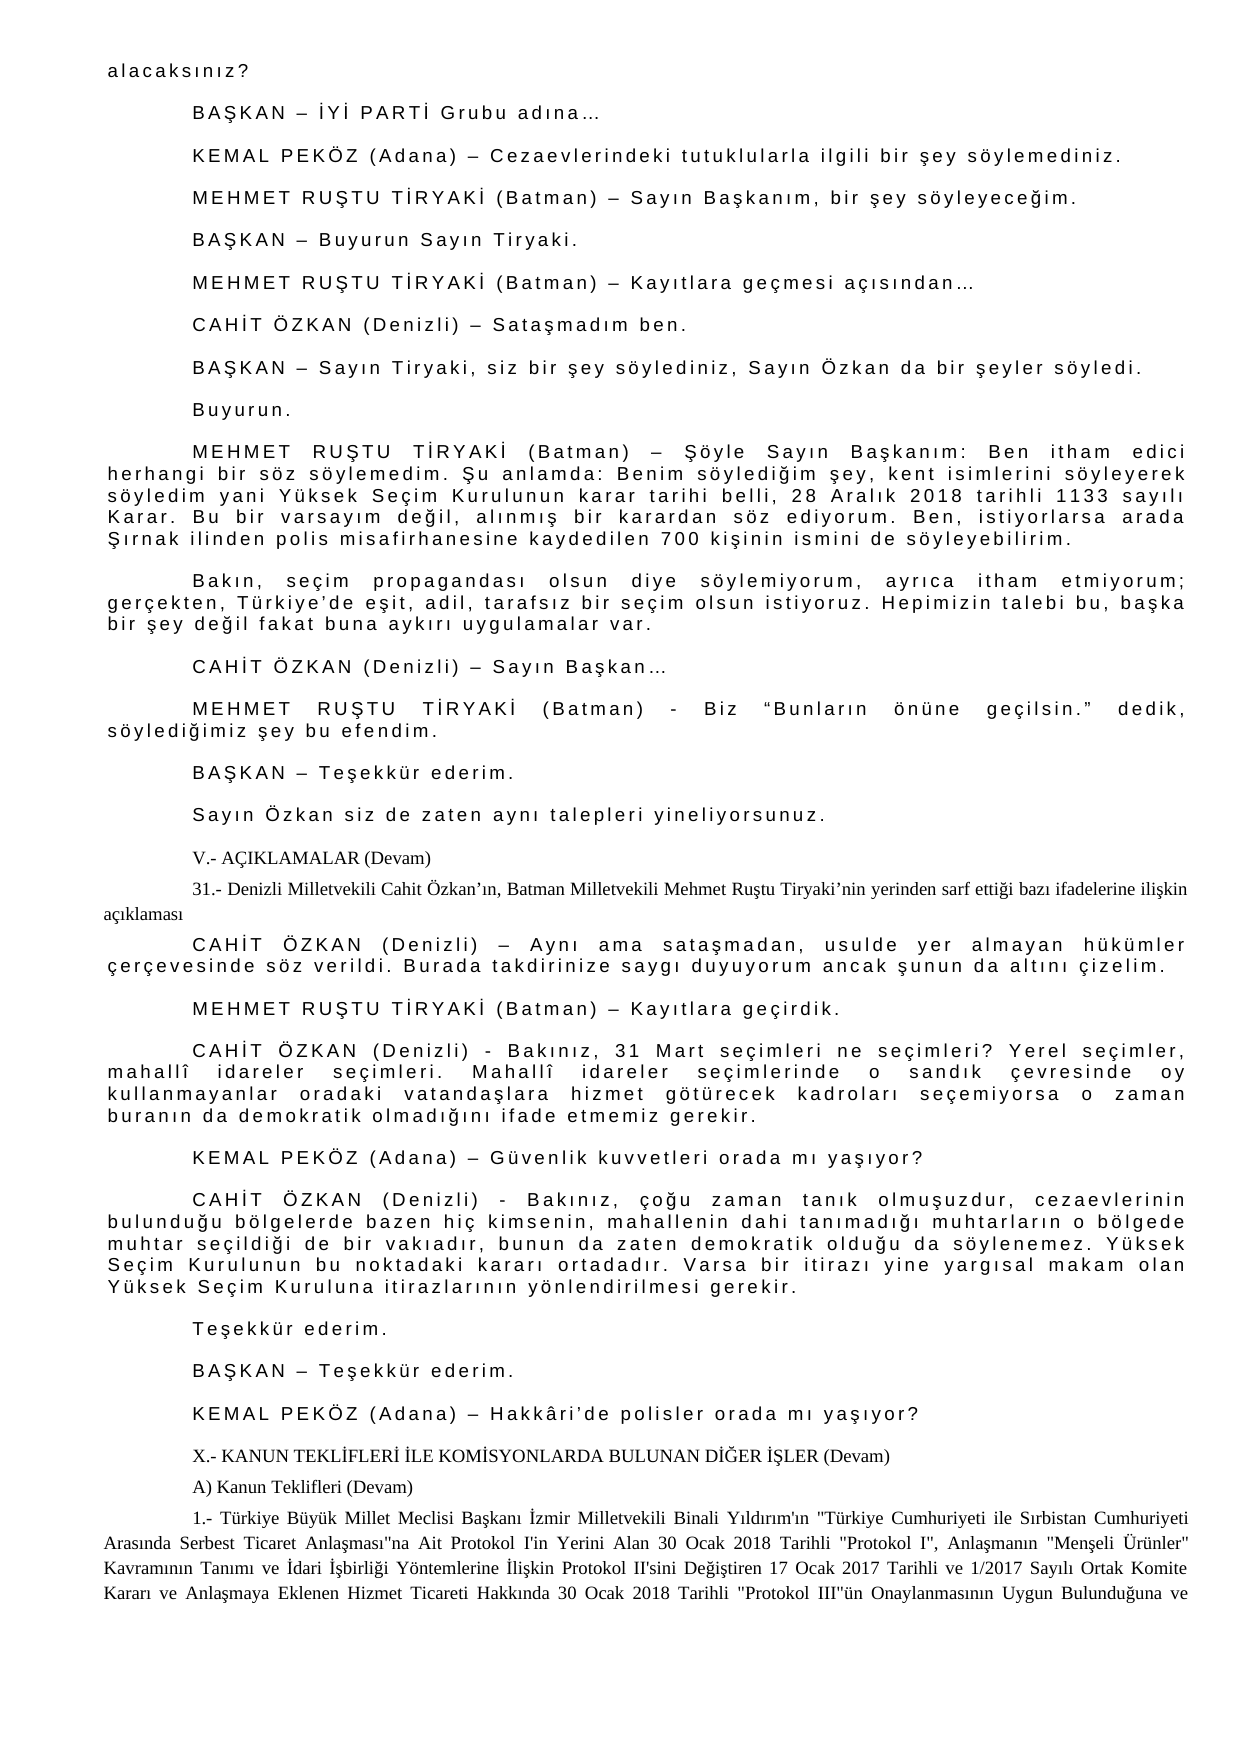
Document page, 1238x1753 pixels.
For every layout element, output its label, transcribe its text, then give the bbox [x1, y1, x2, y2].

text Bakın, seçim propagandası olsun diye söylemiyorum, ayrıca itham etmiyorum; gerçekten, Türkiye’de eşit, adil, tarafsız bir seçim olsun istiyoruz. Hepimizin talebi bu, başka bir şey değil fakat buna aykırı uygulamalar var. [107, 570, 1186, 634]
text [103, 1507, 1190, 1603]
text CAHİT ÖZKAN (Denizli) – Aynı ama sataşmadan, usulde yer almayan hükümler çerçevesinde söz verildi. Burada takdirinize saygı duyuyorum ancak şunun da altını çizelim. [107, 933, 1186, 977]
text MEHMET RUŞTU TİRYAKİ (Batman) – Kayıtlara geçirdik. [107, 997, 1186, 1019]
text CAHİT ÖZKAN (Denizli) - Bakınız, 31 Mart seçimleri ne seçimleri? Yerel seçimler, mahallî idareler seçimleri. Mahallî idareler seçimlerinde o sandık çevresinde oy kullanmayanlar oradaki vatandaşlara hizmet götürecek kadroları seçemiyorsa o zaman buranın da demokratik olmadığını ifade etmemiz gerekir. [107, 1040, 1186, 1126]
text KEMAL PEKÖZ (Adana) – Cezaevlerindeki tutuklularla ilgili bir şey söylemediniz. [107, 144, 1186, 166]
text MEHMET RUŞTU TİRYAKİ (Batman) – Sayın Başkanım, bir şey söyleyeceğim. [107, 187, 1186, 208]
text KEMAL PEKÖZ (Adana) – Hakkâri’de polisler orada mı yaşıyor? [107, 1403, 1186, 1424]
text V.- AÇIKLAMALAR (Devam) [103, 847, 1190, 868]
text MEHMET RUŞTU TİRYAKİ (Batman) – Kayıtlara geçmesi açısından… [107, 272, 1186, 293]
text Buyurun. [107, 399, 1186, 420]
text KEMAL PEKÖZ (Adana) – Güvenlik kuvvetleri orada mı yaşıyor? [107, 1147, 1186, 1168]
text X.- KANUN TEKLİFLERİ İLE KOMİSYONLARDA BULUNAN DİĞER İŞLER (Devam) [103, 1445, 1190, 1467]
text CAHİT ÖZKAN (Denizli) – Sayın Başkan… [107, 655, 1186, 677]
text BAŞKAN – Buyurun Sayın Tiryaki. [107, 229, 1186, 251]
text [107, 60, 1186, 81]
text BAŞKAN – Teşekkür ederim. [107, 1360, 1186, 1382]
text BAŞKAN – İYİ PARTİ Grubu adına… [107, 102, 1186, 124]
text CAHİT ÖZKAN (Denizli) - Bakınız, çoğu zaman tanık olmuşuzdur, cezaevlerinin bulunduğu bölgelerde bazen hiç kimsenin, mahallenin dahi tanımadığı muhtarların o bölgede muhtar seçildiği de bir vakıadır, bunun da zaten demokratik olduğu da söylenemez. Yüksek Seçim Kurulunun bu noktadaki kararı ortadadır. Varsa bir itirazı yine yargısal makam olan Yüksek Seçim Kuruluna itirazlarının yönlendirilmesi gerekir. [107, 1189, 1186, 1297]
text MEHMET RUŞTU TİRYAKİ (Batman) – Şöyle Sayın Başkanım: Ben itham edici herhangi bir söz söylemedim. Şu anlamda: Benim söylediğim şey, kent isimlerini söyleyerek söyledim yani Yüksek Seçim Kurulunun karar tarihi belli, 28 Aralık 2018 tarihli 1133 sayılı Karar. Bu bir varsayım değil, alınmış bir karardan söz ediyorum. Ben, istiyorlarsa arada Şırnak ilinden polis misafirhanesine kaydedilen 700 kişinin ismini de söyleyebilirim. [107, 441, 1186, 549]
text MEHMET RUŞTU TİRYAKİ (Batman) - Biz “Bunların önüne geçilsin.” dedik, söylediğimiz şey bu efendim. [107, 698, 1186, 741]
text A) Kanun Teklifleri (Devam) [103, 1476, 1190, 1498]
text Sayın Özkan siz de zaten aynı talepleri yineliyorsunuz. [107, 804, 1186, 826]
text BAŞKAN – Teşekkür ederim. [107, 762, 1186, 783]
text CAHİT ÖZKAN (Denizli) – Sataşmadım ben. [107, 314, 1186, 336]
text Teşekkür ederim. [107, 1318, 1186, 1339]
text BAŞKAN – Sayın Tiryaki, siz bir şey söylediniz, Sayın Özkan da bir şeyler söyledi. [107, 356, 1186, 378]
text 31.- Denizli Milletvekili Cahit Özkan’ın, Batman Milletvekili Mehmet Ruştu Tiryaki’nin yerinden sarf ettiği bazı ifadelerine ilişkin açıklaması [103, 878, 1190, 924]
